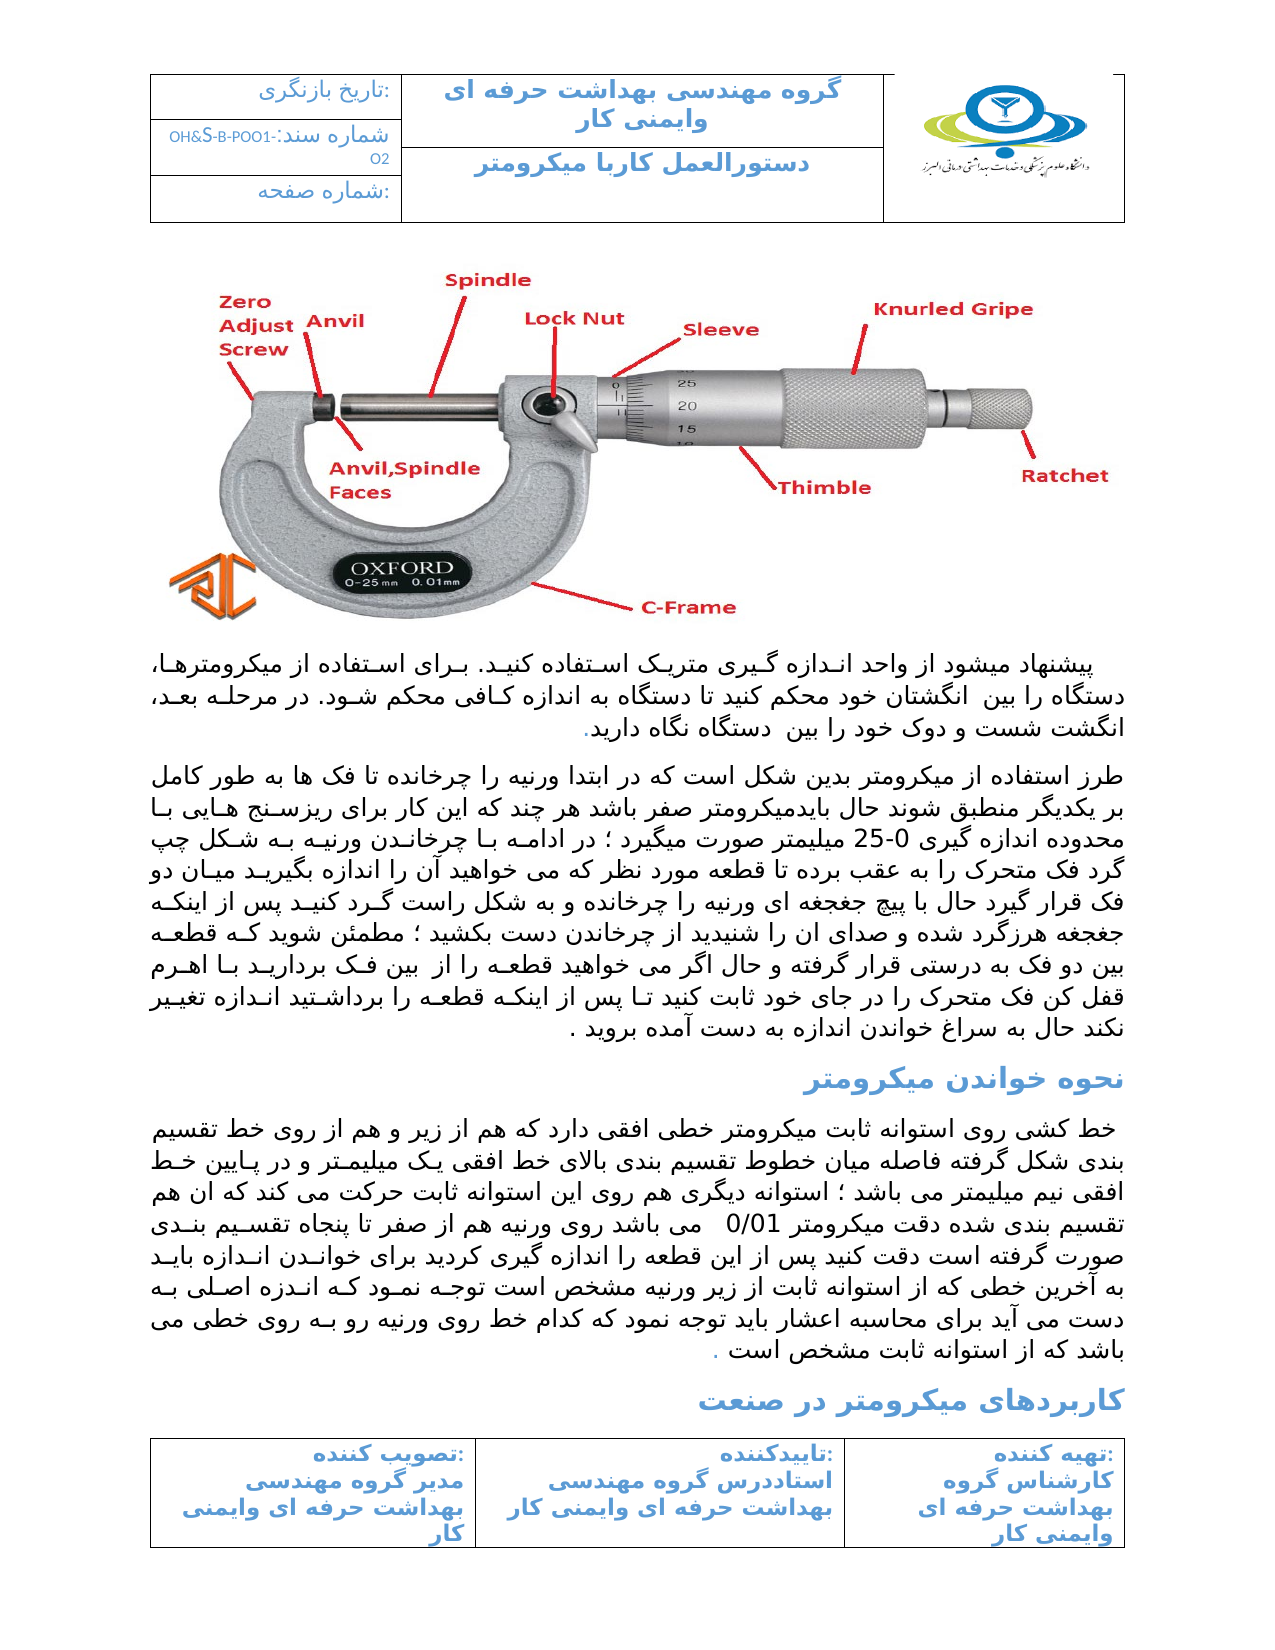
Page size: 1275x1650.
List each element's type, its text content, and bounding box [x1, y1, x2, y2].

text کاربردهای میکرومتر در صنعت [150, 1383, 1125, 1417]
picture [894, 74, 1114, 200]
text طرز استفاده از میکرومتر بدین شکل است که در ابتدا ورنیه را چرخانده تا فک ها به طور کامل بر یکدیگر منطبق شوند حال بایدمیکرومتر صفر باشد هر چند که این کار برای ریزسنج هایی با محدوده اندازه گیری 0-25 میلیمتر صورت میگیرد ؛ در ادامه با چرخاندن ورنیه به شکل چپ گرد فک متحرک را به عقب برده تا قطعه مورد نظر که می خواهید آن را اندازه بگیرید میان دو فک قرار گیرد حال با پیچ جغجغه ای ورنیه را چرخانده و به شکل راست گرد کنید پس از اینکه جغجغه هرزگرد شده و صدای ان را شنیدید از چرخاندن دست بکشید ؛ مطمئن شوید که قطعه بین دو فک به درستی قرار گرفته و حال اگر می خواهید قطعه را از بین فک بردارید با اهرم قفل کن فک متحرک را در جای خود ثابت کنید تا پس از اینکه قطعه را برداشتید اندازه تغییر نکند حال به سراغ خواندن اندازه به دست آمده بروید . [150, 761, 1125, 1042]
text نحوه خواندن میکرومتر [150, 1061, 1125, 1095]
picture [150, 251, 1125, 631]
text پیشنهاد می‎شود از واحد اندازه گیری متریک استفاده کنید. برای استفاده از میکرومترها، دستگاه را بین انگشتان خود محکم کنید تا دستگاه به اندازه کافی محکم شود. در مرحله بعد، انگشت شست و دوک خود را بین دستگاه نگاه دارید. [150, 649, 1125, 742]
text خط کشی روی استوانه ثابت میکرومتر خطی افقی دارد که هم از زیر و هم از روی خط تقسیم بندی شکل گرفته فاصله میان خطوط تقسیم بندی بالای خط افقی یک میلیمتر و در پایین خط افقی نیم میلیمتر می باشد ؛ استوانه دیگری هم روی این استوانه ثابت حرکت می کند که ان هم تقسیم بندی شده دقت میکرومتر 0/01 می باشد روی ورنیه هم از صفر تا پنجاه تقسیم بندی صورت گرفته است دقت کنید پس از این قطعه را اندازه گیری کردید برای خواندن اندازه باید به آخرین خطی که از استوانه ثابت از زیر ورنیه مشخص است توجه نمود که اندزه اصلی به دست می آید برای محاسبه اعشار باید توجه نمود که کدام خط روی ورنیه رو به روی خطی می باشد که از استوانه ثابت مشخص است . [150, 1115, 1125, 1364]
